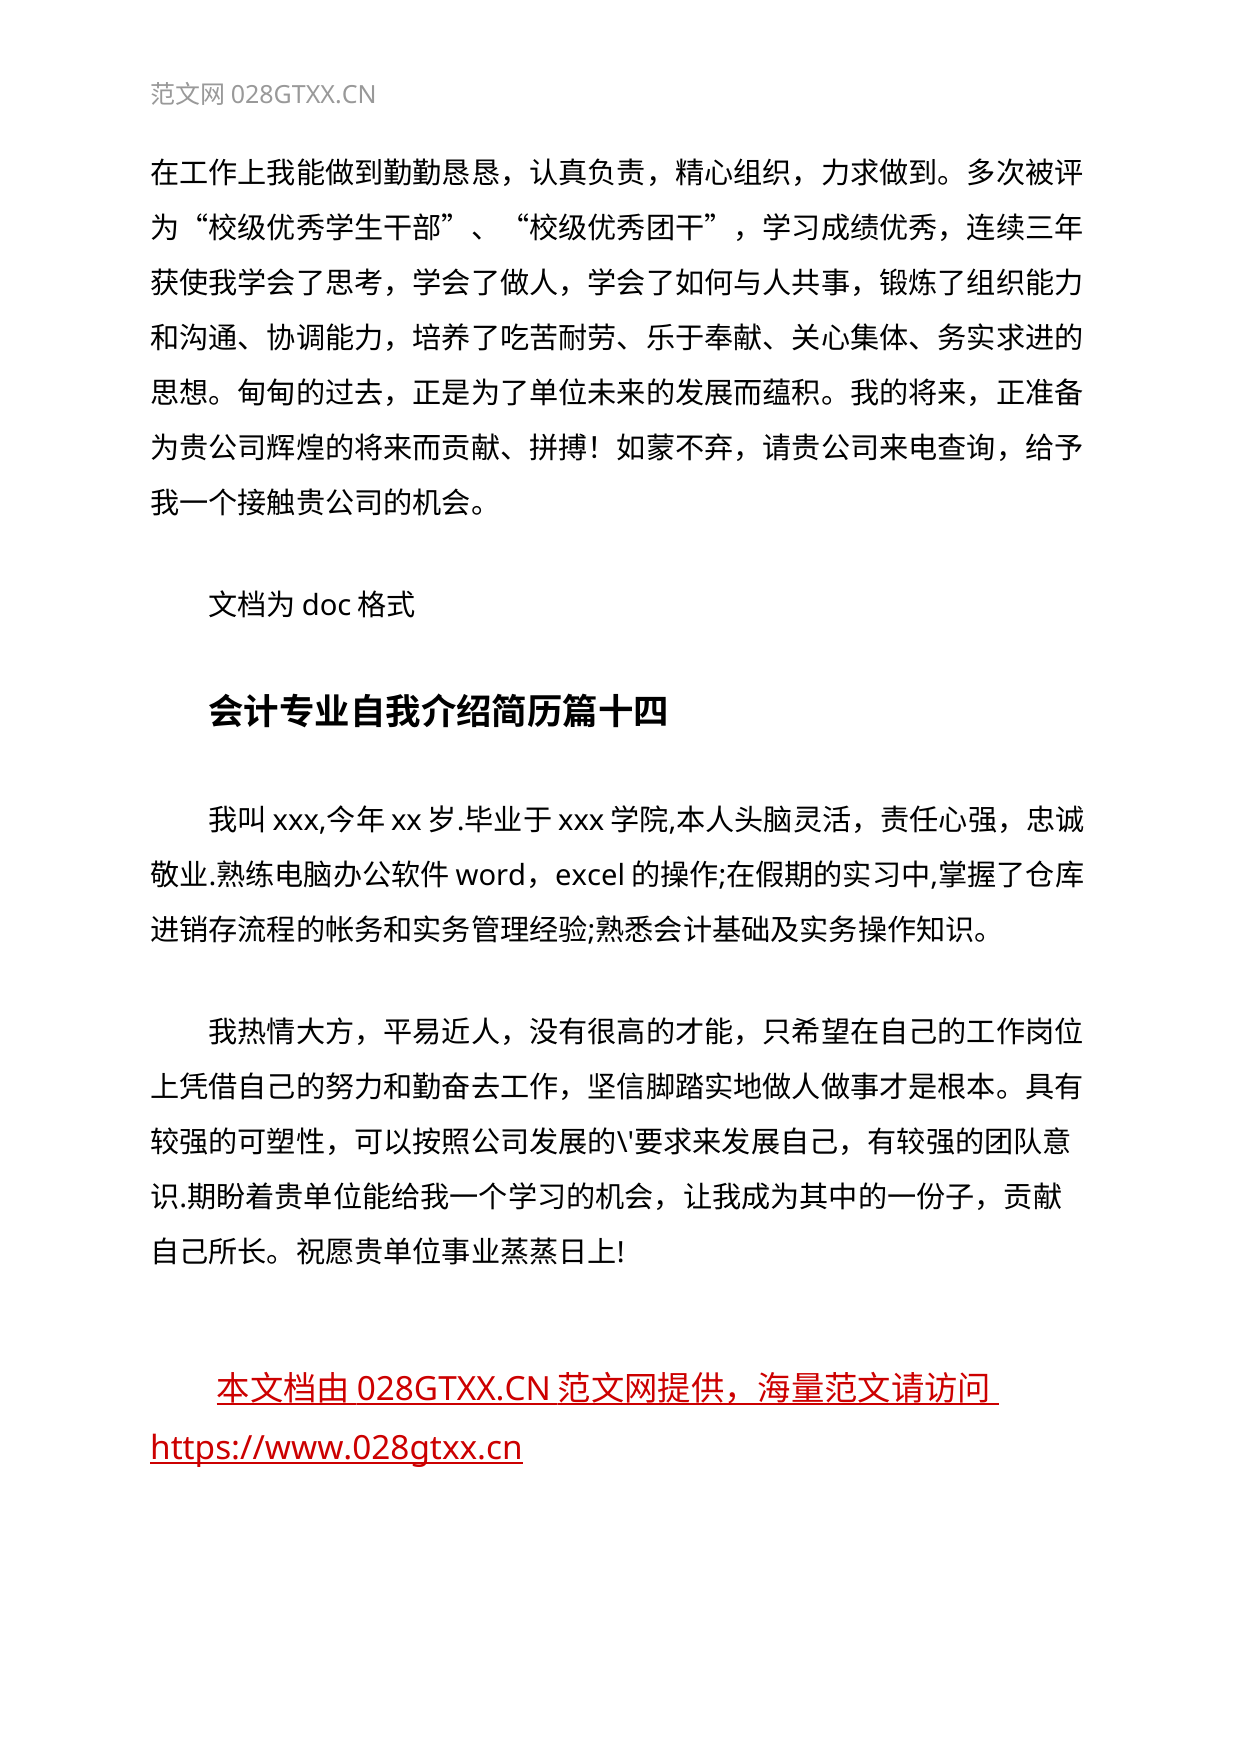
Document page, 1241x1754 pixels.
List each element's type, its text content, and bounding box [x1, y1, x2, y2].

text 我热情大方，平易近人，没有很高的才能，只希望在自己的工作岗位上凭借自己的努力和勤奋去工作，坚信脚踏实地做人做事才是根本。具有较强的可塑性，可以按照公司发展的\'要求来发展自己，有较强的团队意识.期盼着贵单位能给我一个学习的机会，让我成为其中的一份子，贡献自己所长。祝愿贵单位事业蒸蒸日上! [150, 1008, 1090, 1271]
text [150, 150, 1090, 522]
text 本文档由028GTXX.CN范文网提供，海量范文请访问 https://www.028gtxx.cn [150, 1362, 1090, 1469]
text 我叫xxx,今年xx岁.毕业于xxx学院,本人头脑灵活，责任心强，忠诚敬业.熟练电脑办公软件word，excel的操作;在假期的实习中,掌握了仓库进销存流程的帐务和实务管理经验;熟悉会计基础及实务操作知识。 [150, 797, 1090, 949]
text 会计专业自我介绍简历篇十四 [150, 683, 1090, 734]
text 文档为doc格式 [150, 581, 1090, 623]
